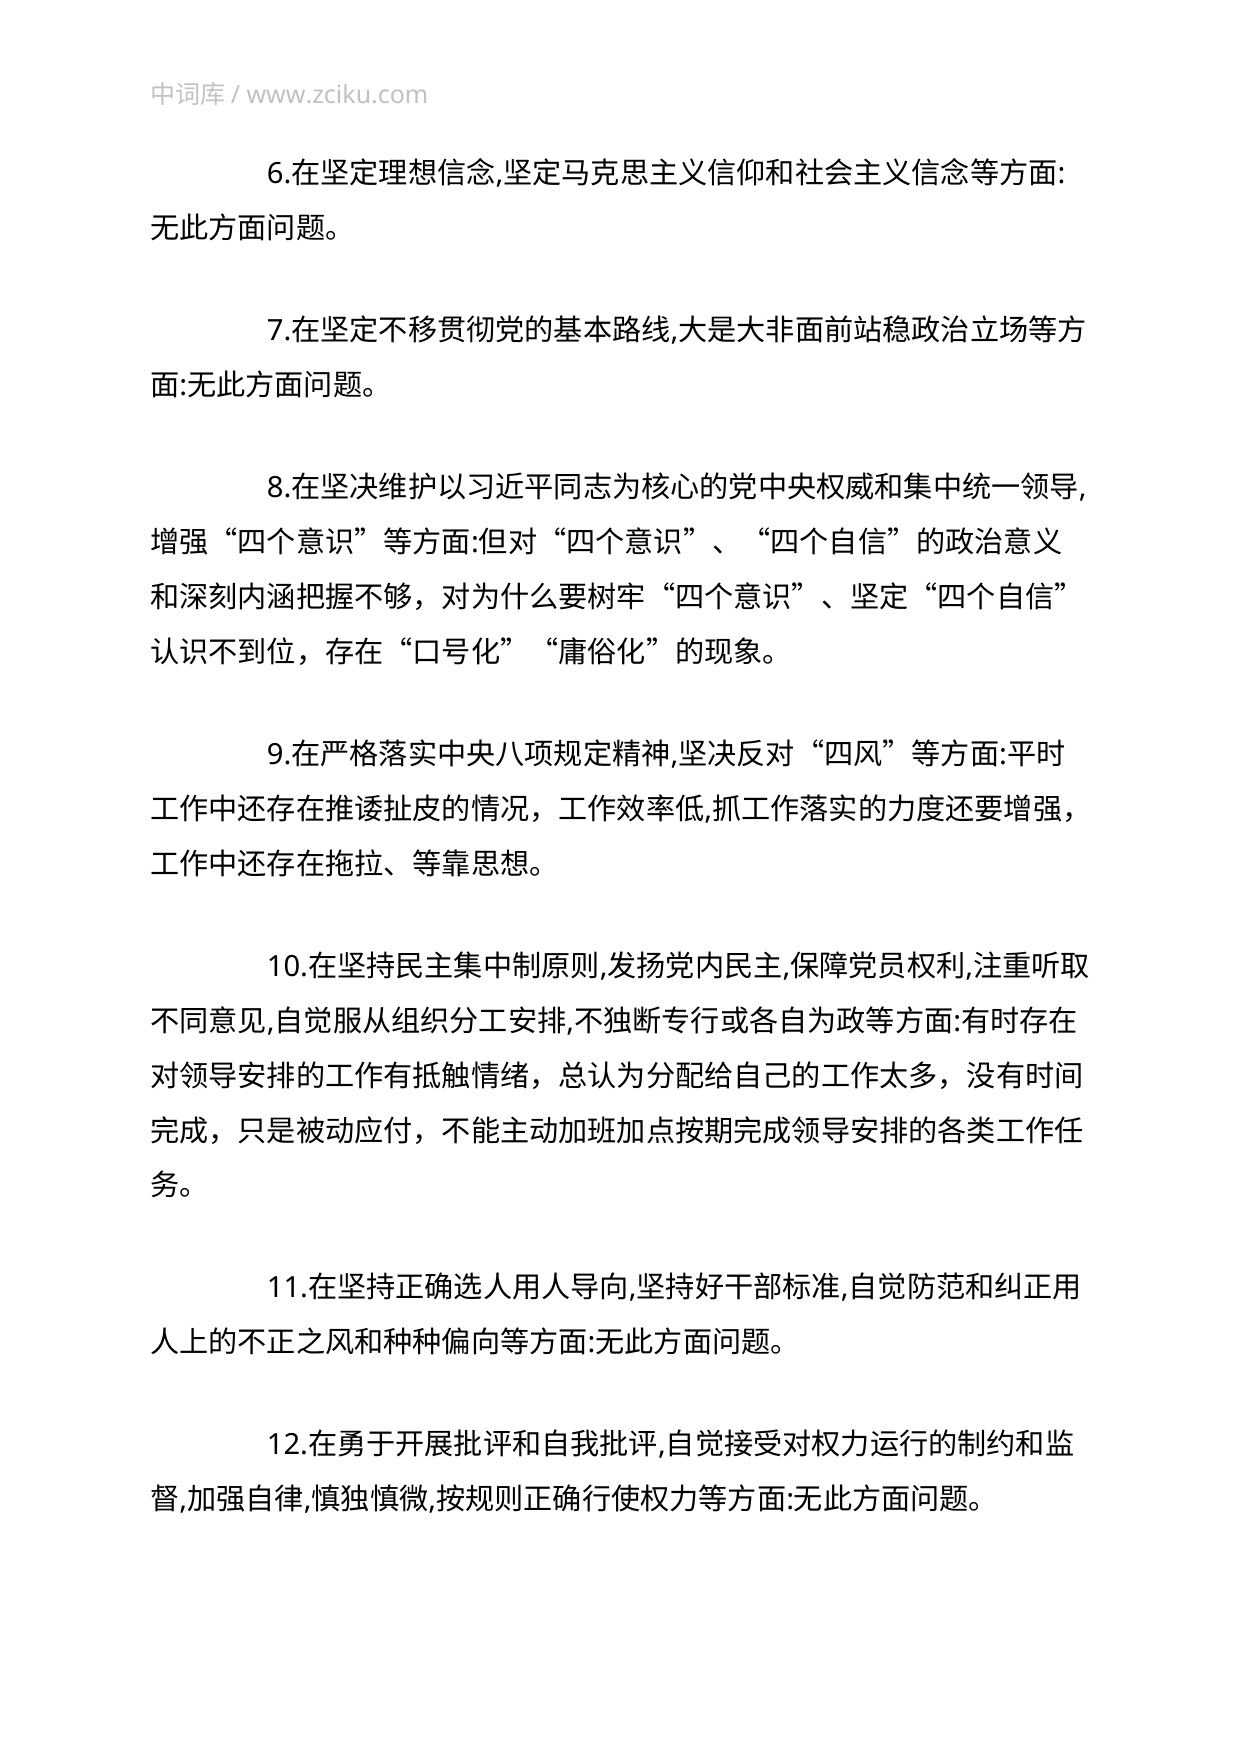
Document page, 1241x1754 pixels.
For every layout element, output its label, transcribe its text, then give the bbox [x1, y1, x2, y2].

text 7.在坚定不移贯彻党的基本路线,大是大非面前站稳政治立场等方面:无此方面问题。 [150, 307, 1090, 404]
text 9.在严格落实中央八项规定精神,坚决反对“四风”等方面:平时工作中还存在推诿扯皮的情况，工作效率低,抓工作落实的力度还要增强，工作中还存在拖拉、等靠思想。 [150, 730, 1090, 883]
text 11.在坚持正确选人用人导向,坚持好干部标准,自觉防范和纠正用人上的不正之风和种种偏向等方面:无此方面问题。 [150, 1264, 1090, 1361]
text 6.在坚定理想信念,坚定马克思主义信仰和社会主义信念等方面:无此方面问题。 [150, 150, 1090, 247]
text 10.在坚持民主集中制原则,发扬党内民主,保障党员权利,注重听取不同意见,自觉服从组织分工安排,不独断专行或各自为政等方面:有时存在对领导安排的工作有抵触情绪，总认为分配给自己的工作太多，没有时间完成，只是被动应付，不能主动加班加点按期完成领导安排的各类工作任务。 [150, 942, 1090, 1204]
text 8.在坚决维护以习近平同志为核心的党中央权威和集中统一领导,增强“四个意识”等方面:但对“四个意识”、“四个自信”的政治意义和深刻内涵把握不够，对为什么要树牢“四个意识”、坚定“四个自信”认识不到位，存在“口号化”“庸俗化”的现象。 [150, 464, 1090, 671]
text 12.在勇于开展批评和自我批评,自觉接受对权力运行的制约和监督,加强自律,慎独慎微,按规则正确行使权力等方面:无此方面问题。 [150, 1421, 1090, 1518]
